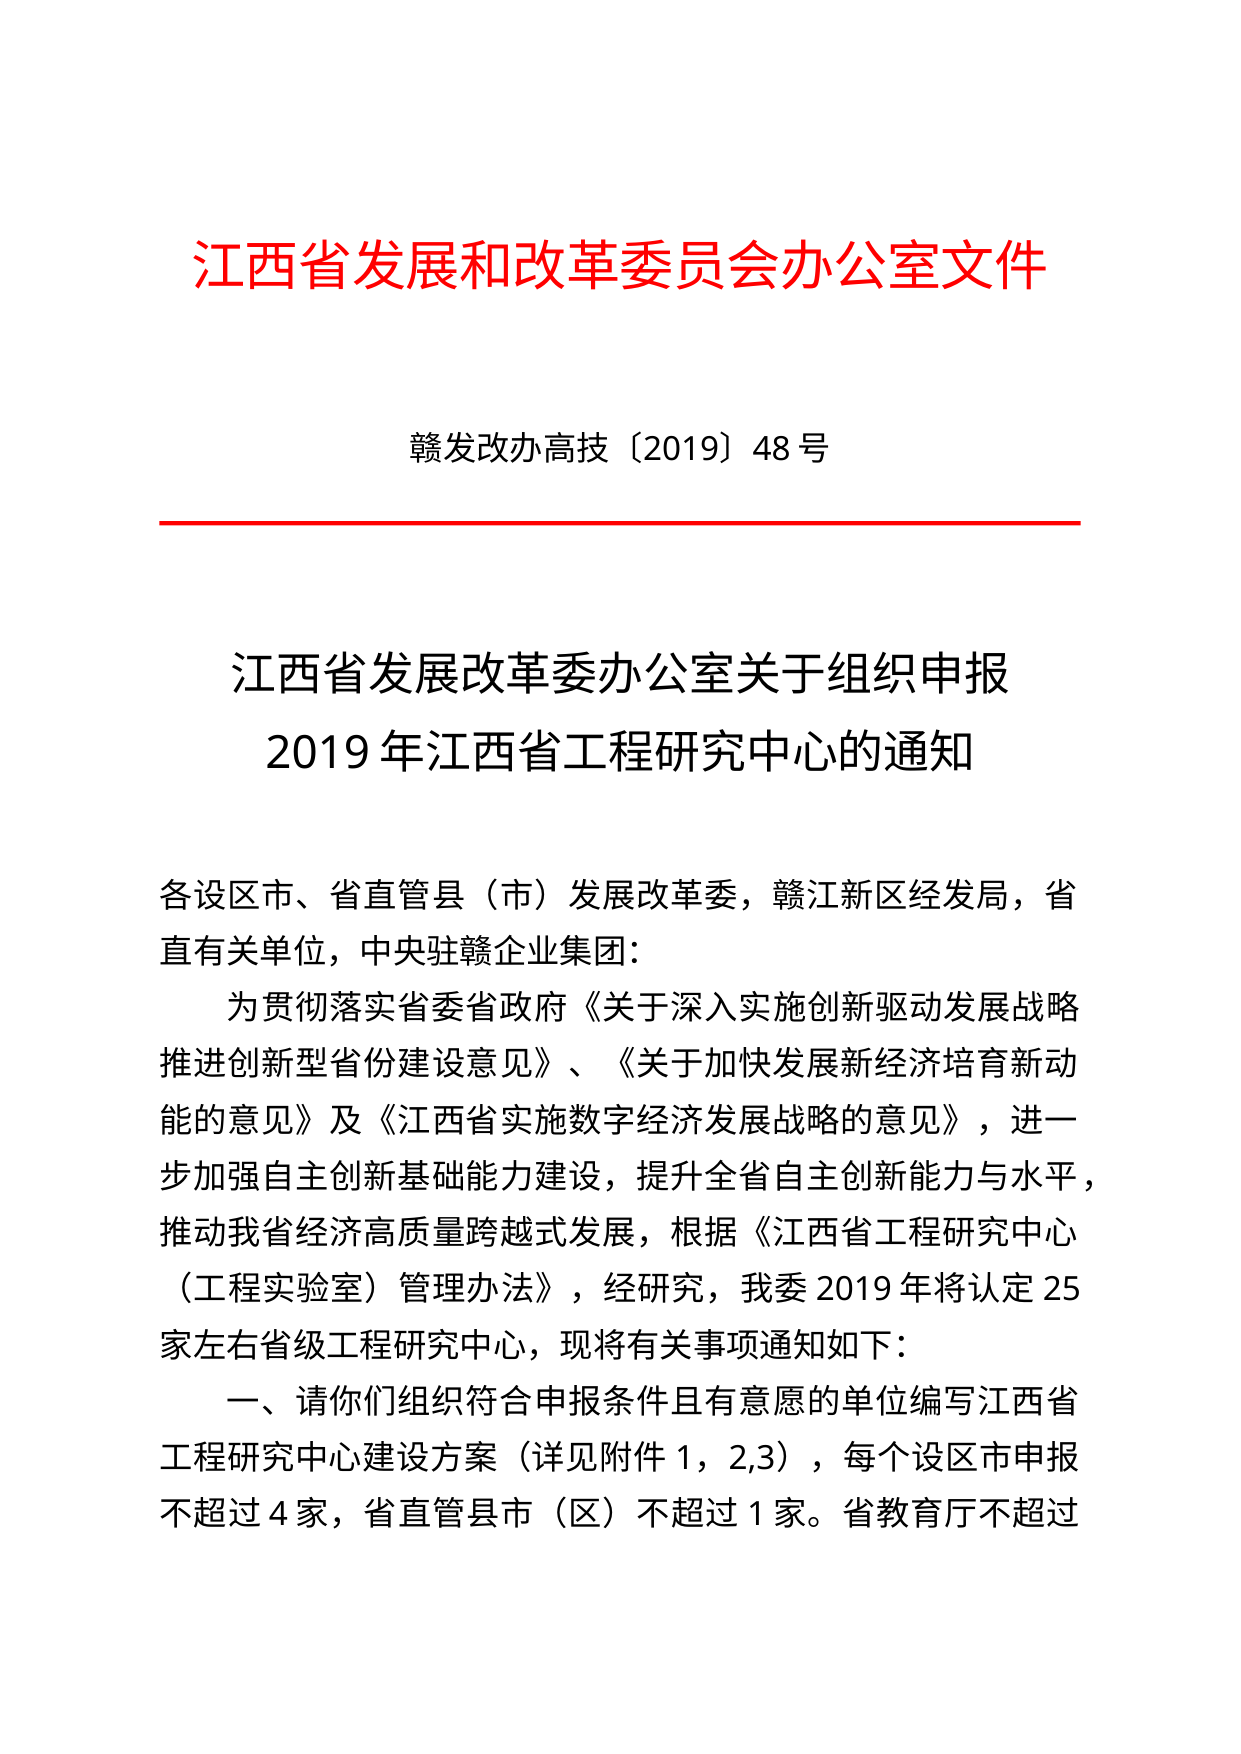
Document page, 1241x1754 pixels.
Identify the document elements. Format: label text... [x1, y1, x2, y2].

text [159, 1367, 1081, 1535]
text 江西省发展改革委办公室关于组织申报 [159, 626, 1081, 704]
text 江西省发展和改革委员会办公室文件 [159, 222, 1081, 301]
text 赣发改办高技〔2019〕48号 [159, 413, 1081, 470]
text 各设区市、省直管县（市）发展改革委，赣江新区经发局，省直有关单位，中央驻赣企业集团： [159, 860, 1081, 973]
text 2019年江西省工程研究中心的通知 [159, 704, 1081, 782]
text 为贯彻落实省委省政府《关于深入实施创新驱动发展战略推进创新型省份建设意见》、《关于加快发展新经济培育新动能的意见》及《江西省实施数字经济发展战略的意见》，进一步加强自主创新基础能力建设，提升全省自主创新能力与水平，推动我省经济高质量跨越式发展，根据《江西省工程研究中心（工程实验室）管理办法》，经研究，我委2019年将认定25家左右省级工程研究中心，现将有关事项通知如下： [159, 973, 1081, 1367]
